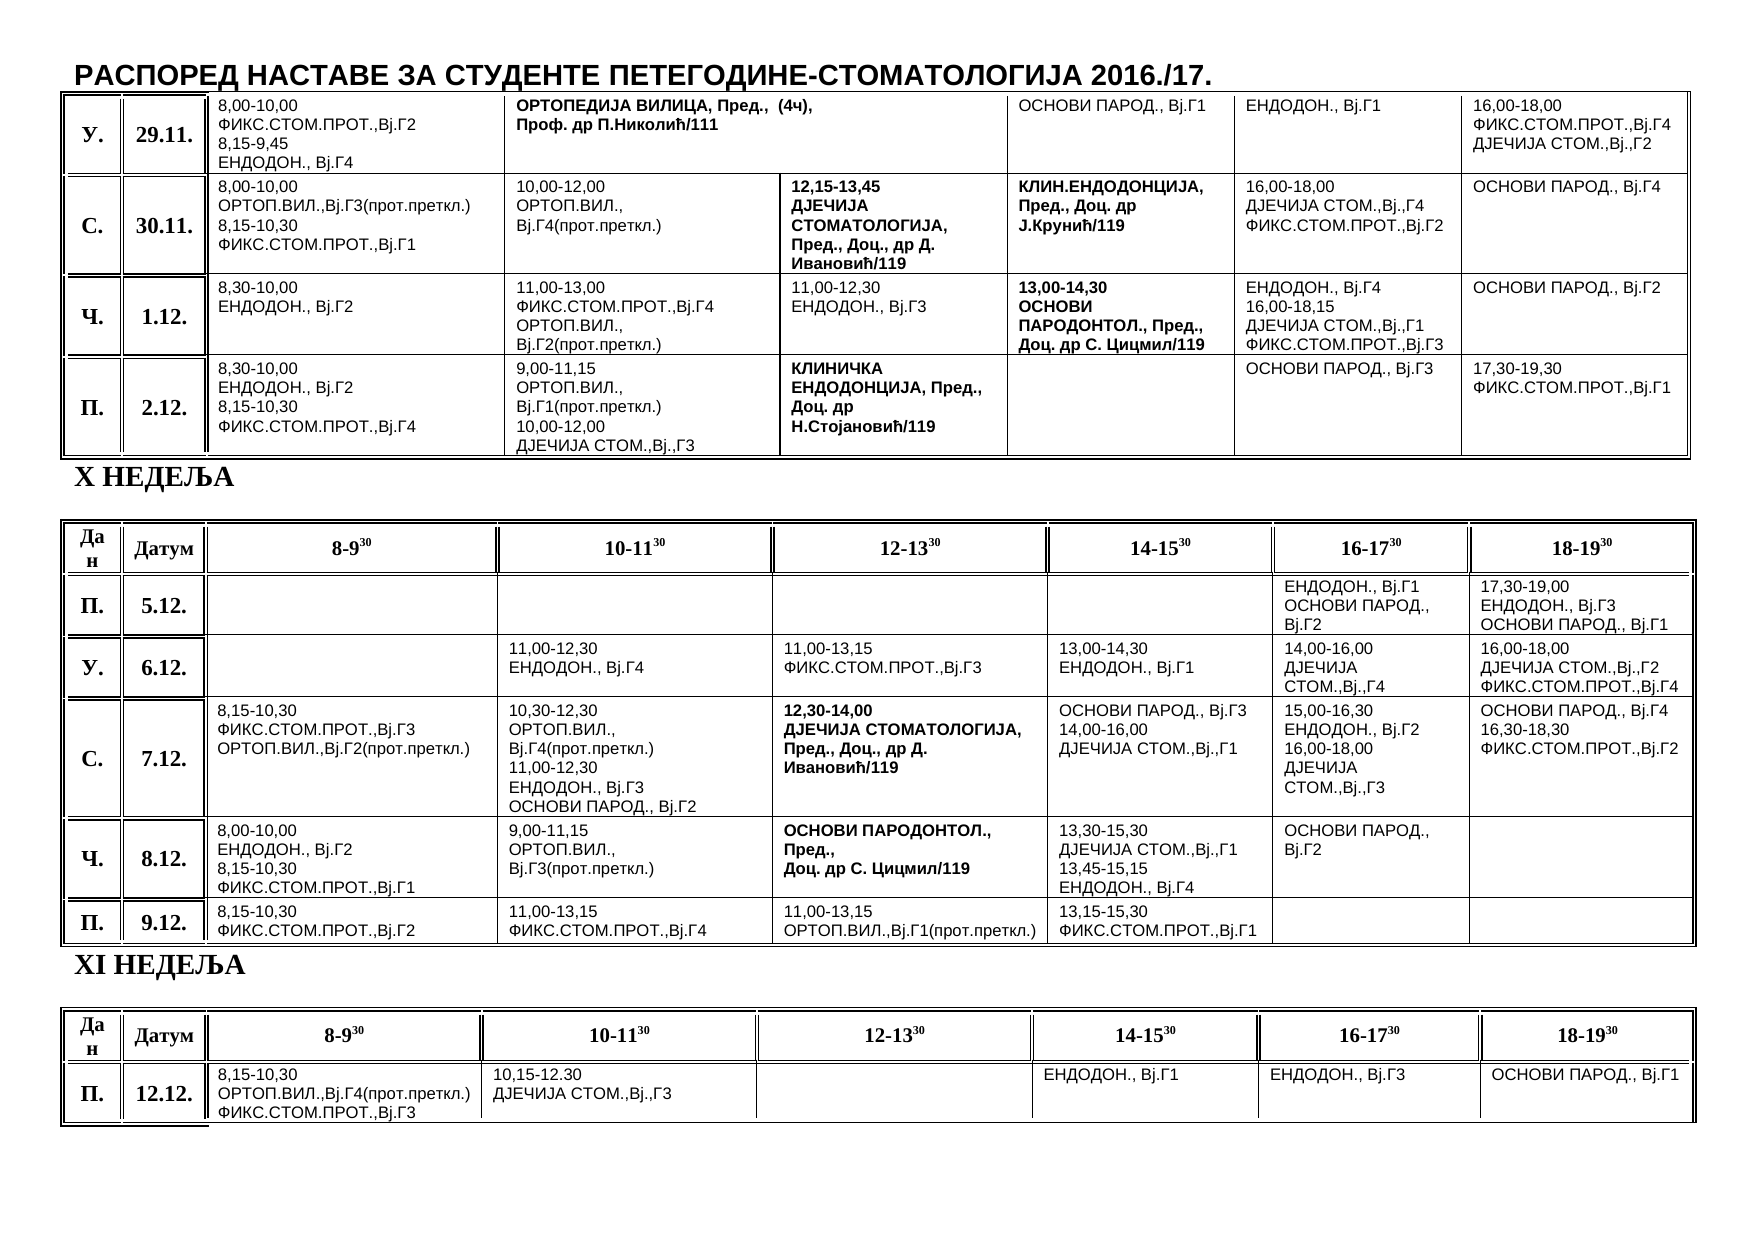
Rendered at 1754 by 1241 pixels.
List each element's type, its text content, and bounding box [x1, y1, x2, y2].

table_cell У. [63, 634, 122, 696]
text X НЕДЕЉА [74, 460, 1683, 493]
table_cell 12,15-13,45 ДЈЕЧИЈА СТОМАТОЛОГИЈА, Пред., Доц., др Д. Ивановић/119 [781, 174, 1007, 273]
table_header 14-1530 [1032, 1011, 1258, 1059]
table_cell 13,15-15,30 ФИКС.СТОМ.ПРОТ.,Вј.Г1 [1048, 898, 1272, 943]
table_cell 12.12. [122, 1064, 206, 1122]
table_cell ОСНОВИ ПАРОДОНТОЛ., Пред., Доц. др С. Цицмил/119 [773, 817, 1047, 897]
table_cell Ч. [63, 273, 122, 354]
table_cell 8,30-10,00 ЕНДОДОН., Вј.Г2 8,15-10,30 ФИКС.СТОМ.ПРОТ.,Вј.Г4 [207, 355, 504, 455]
table_cell 11,00-13,00 ФИКС.СТОМ.ПРОТ.,Вј.Г4 ОРТОП.ВИЛ.,Вј.Г2(прот.преткл.) [505, 274, 779, 354]
table_cell [1470, 898, 1692, 943]
table_header 18-1930 [1469, 521, 1694, 572]
table_cell 8,00-10,00 ЕНДОДОН., Вј.Г2 8,15-10,30 ФИКС.СТОМ.ПРОТ.,Вј.Г1 [208, 817, 497, 897]
table_cell 16,00-18,00 ДЈЕЧИЈА СТОМ.,Вј.,Г4 ФИКС.СТОМ.ПРОТ.,Вј.Г2 [1235, 174, 1461, 273]
table_cell С. [63, 696, 122, 816]
table_cell С. [63, 173, 122, 273]
table_cell 9.12. [122, 898, 206, 943]
table_cell 8,15-10,30 ФИКС.СТОМ.ПРОТ.,Вј.Г3 ОРТОП.ВИЛ.,Вј.Г2(прот.преткл.) [208, 697, 497, 816]
table_cell КЛИН.ЕНДОДОНЦИЈА, Пред., Доц. др Ј.Крунић/119 [1008, 174, 1234, 273]
table_cell [1273, 898, 1469, 943]
table_cell ОСНОВИ ПАРОД., Вј.Г4 [1462, 174, 1687, 273]
table_cell 9,00-11,15 ОРТОП.ВИЛ.,Вј.Г3(прот.преткл.) [498, 817, 772, 897]
table_cell ОСНОВИ ПАРОД., Вј.Г3 14,00-16,00 ДЈЕЧИЈА СТОМ.,Вј.,Г1 [1048, 697, 1272, 816]
table_cell ОСНОВИ ПАРОД., Вј.Г4 16,30-18,30 ФИКС.СТОМ.ПРОТ.,Вј.Г2 [1470, 697, 1692, 816]
table_cell 13,30-15,30 ДЈЕЧИЈА СТОМ.,Вј.,Г1 13,45-15,15 ЕНДОДОН., Вј.Г4 [1048, 817, 1272, 897]
table_cell 8,15-10,30 ОРТОП.ВИЛ.,Вј.Г4(прот.преткл.) ФИКС.СТОМ.ПРОТ.,Вј.Г3 [206, 1060, 482, 1122]
table_cell П. [63, 1060, 122, 1122]
table_cell 10,30-12,30 ОРТОП.ВИЛ.,Вј.Г4(прот.преткл.) 11,00-12,30 ЕНДОДОН., Вј.Г3 ОСНОВИ ПАРОД., Вј.Г2 [498, 697, 772, 816]
table_header 16-1730 [1273, 521, 1469, 572]
table_cell ЕНДОДОН., Вј.Г1 ОСНОВИ ПАРОД., Вј.Г2 [1273, 576, 1469, 634]
table_header 12-1330 [772, 521, 1048, 572]
text XI НЕДЕЉА [74, 947, 1683, 981]
table_cell 8,00-10,00 ОРТОП.ВИЛ.,Вј.Г3(прот.преткл.) 8,15-10,30 ФИКС.СТОМ.ПРОТ.,Вј.Г1 [209, 174, 504, 273]
table_cell 15,00-16,30 ЕНДОДОН., Вј.Г2 16,00-18,00 ДЈЕЧИЈА СТОМ.,Вј.,Г3 [1273, 697, 1469, 816]
table_cell 11,00-13,15 ОРТОП.ВИЛ.,Вј.Г1(прот.преткл.) [773, 898, 1047, 943]
table_cell 10,00-12,00 ОРТОП.ВИЛ.,Вј.Г4(прот.преткл.) [505, 174, 779, 273]
table_cell 8,00-10,00 ФИКС.СТОМ.ПРОТ.,Вј.Г2 8,15-9,45 ЕНДОДОН., Вј.Г4 [207, 92, 505, 172]
table_cell П. [63, 572, 122, 634]
table_cell 16,00-18,00 ФИКС.СТОМ.ПРОТ.,Вј.Г4 ДЈЕЧИЈА СТОМ.,Вј.,Г2 [1462, 92, 1687, 172]
table_cell ЕНДОДОН., Вј.Г3 [1259, 1064, 1480, 1122]
table_cell ОСНОВИ ПАРОД., Вј.Г2 [1273, 817, 1469, 897]
table_cell 8,15-10,30 ФИКС.СТОМ.ПРОТ.,Вј.Г2 [206, 898, 497, 943]
table_header 8-930 [206, 523, 497, 572]
table_cell [1048, 576, 1272, 634]
table_cell 1.12. [124, 278, 204, 354]
table_header 10-1130 [482, 1008, 757, 1059]
table_cell 2.12. [122, 355, 207, 455]
table_cell 6.12. [124, 639, 203, 696]
table_header 16-1730 [1259, 1008, 1480, 1059]
table_cell 8.12. [124, 821, 203, 897]
table_cell У. [63, 93, 122, 172]
table_cell 17,30-19,00 ЕНДОДОН., Вј.Г3 ОСНОВИ ПАРОД., Вј.Г1 [1470, 572, 1694, 634]
table_header 10-1130 [497, 521, 772, 572]
table_cell [757, 1064, 1032, 1122]
table_header 14-1530 [1048, 521, 1273, 572]
table_cell 10,15-12.30 ДЈЕЧИЈА СТОМ.,Вј.,Г3 [482, 1064, 757, 1122]
table_cell Ч. [63, 816, 122, 897]
table_cell ОСНОВИ ПАРОД., Вј.Г1 [1007, 92, 1234, 172]
table_cell ЕНДОДОН., Вј.Г1 [1234, 92, 1462, 172]
table_cell 11,00-13,15 ФИКС.СТОМ.ПРОТ.,Вј.Г3 [773, 635, 1047, 696]
table_cell ОСНОВИ ПАРОД., Вј.Г3 [1235, 355, 1461, 455]
table_cell [773, 576, 1047, 634]
table_cell 29.11. [122, 93, 207, 172]
table_header Дан [63, 521, 122, 572]
table_cell [1008, 355, 1234, 455]
table_cell 13,00-14,30 ОСНОВИ ПАРОДОНТОЛ., Пред., Доц. др С. Цицмил/119 [1008, 274, 1234, 354]
table_cell ОСНОВИ ПАРОД., Вј.Г1 [1480, 1060, 1694, 1122]
table_header Дан [63, 1008, 122, 1059]
table_header 12-1330 [757, 1008, 1032, 1059]
table_header 8-930 [206, 1008, 482, 1059]
table_cell 12,30-14,00 ДЈЕЧИЈА СТОМАТОЛОГИЈА, Пред., Доц., др Д. Ивановић/119 [773, 697, 1047, 816]
table_cell 30.11. [124, 177, 204, 273]
table_cell 9,00-11,15 ОРТОП.ВИЛ.,Вј.Г1(прот.преткл.) 10,00-12,00 ДЈЕЧИЈА СТОМ.,Вј.,Г3 [505, 355, 779, 455]
table_cell 17,30-19,30 ФИКС.СТОМ.ПРОТ.,Вј.Г1 [1462, 355, 1687, 455]
table_cell 5.12. [124, 576, 203, 634]
table_cell 11,00-13,15 ФИКС.СТОМ.ПРОТ.,Вј.Г4 [498, 898, 772, 943]
table_cell 7.12. [124, 701, 203, 816]
table_cell 11,00-12,30 ЕНДОДОН., Вј.Г4 [498, 635, 772, 696]
table_cell 14,00-16,00 ДЈЕЧИЈА СТОМ.,Вј.,Г4 [1273, 635, 1469, 696]
table_cell [208, 576, 497, 634]
table_cell [208, 635, 497, 696]
table_cell 8,30-10,00 ЕНДОДОН., Вј.Г2 [209, 274, 504, 354]
table_header Датум [122, 1011, 206, 1059]
table_cell ЕНДОДОН., Вј.Г1 [1032, 1064, 1258, 1122]
table_header Датум [122, 521, 206, 572]
table_cell КЛИНИЧКА ЕНДОДОНЦИЈА, Пред., Доц. др Н.Стојановић/119 [781, 355, 1007, 455]
table_cell 16,00-18,00 ДЈЕЧИЈА СТОМ.,Вј.,Г2 ФИКС.СТОМ.ПРОТ.,Вј.Г4 [1470, 635, 1692, 696]
table_cell [498, 576, 772, 634]
table_cell ЕНДОДОН., Вј.Г4 16,00-18,15 ДЈЕЧИЈА СТОМ.,Вј.,Г1 ФИКС.СТОМ.ПРОТ.,Вј.Г3 [1235, 274, 1461, 354]
table_cell ОСНОВИ ПАРОД., Вј.Г2 [1462, 274, 1687, 354]
table_cell 13,00-14,30 ЕНДОДОН., Вј.Г1 [1048, 635, 1272, 696]
table_cell 11,00-12,30 ЕНДОДОН., Вј.Г3 [781, 274, 1007, 354]
table_header 18-1930 [1480, 1008, 1694, 1059]
table_cell [1470, 817, 1692, 897]
table_cell ОРТОПЕДИЈА ВИЛИЦА, Пред., (4ч), Проф. др П.Николић/111 [505, 92, 1007, 172]
table_cell П. [63, 354, 122, 455]
table_cell П. [63, 897, 122, 943]
